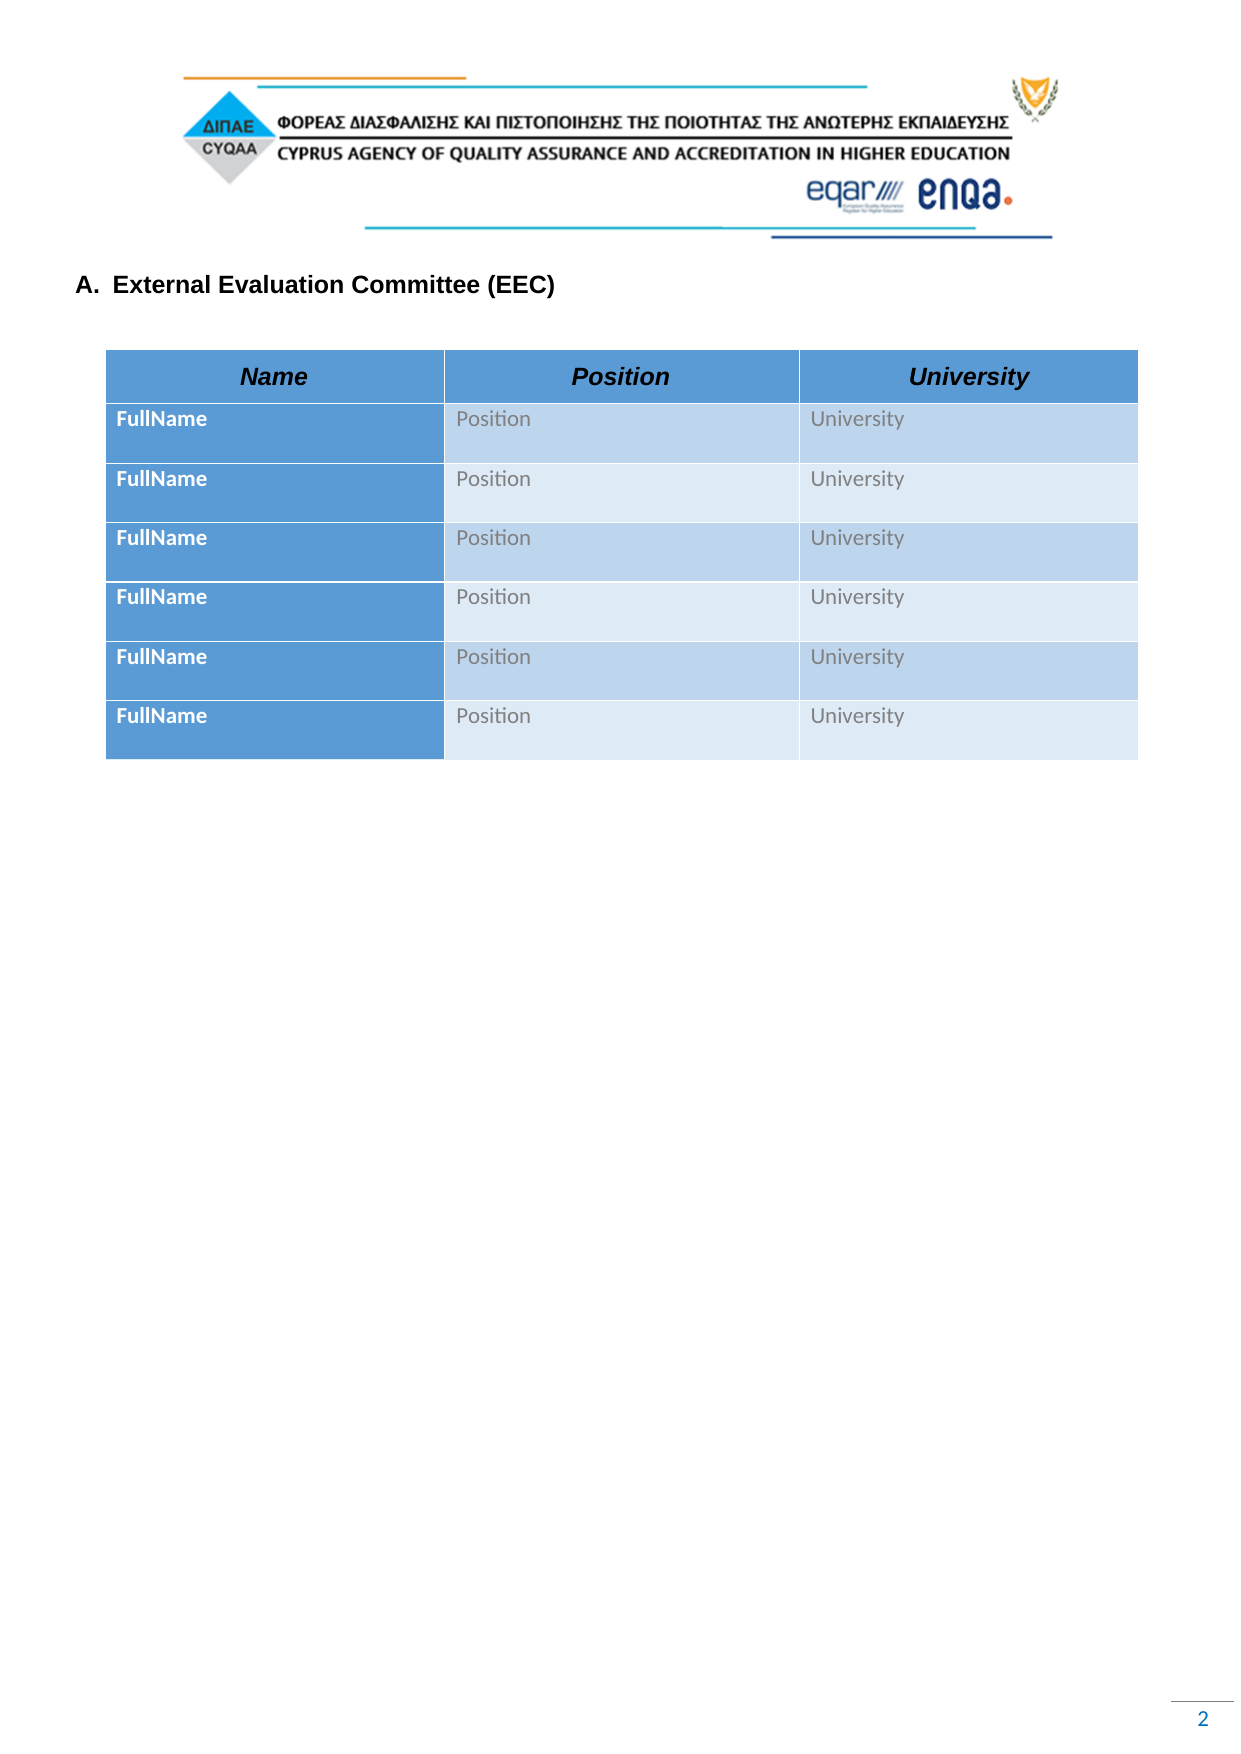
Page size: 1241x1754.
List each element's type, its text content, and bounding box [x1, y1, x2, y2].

list External Evaluation Committee (EEC) [75, 270, 1165, 298]
table_header Name [106, 350, 444, 403]
table_header Position [445, 350, 799, 403]
table_header University [800, 350, 1138, 403]
picture [177, 73, 1063, 242]
